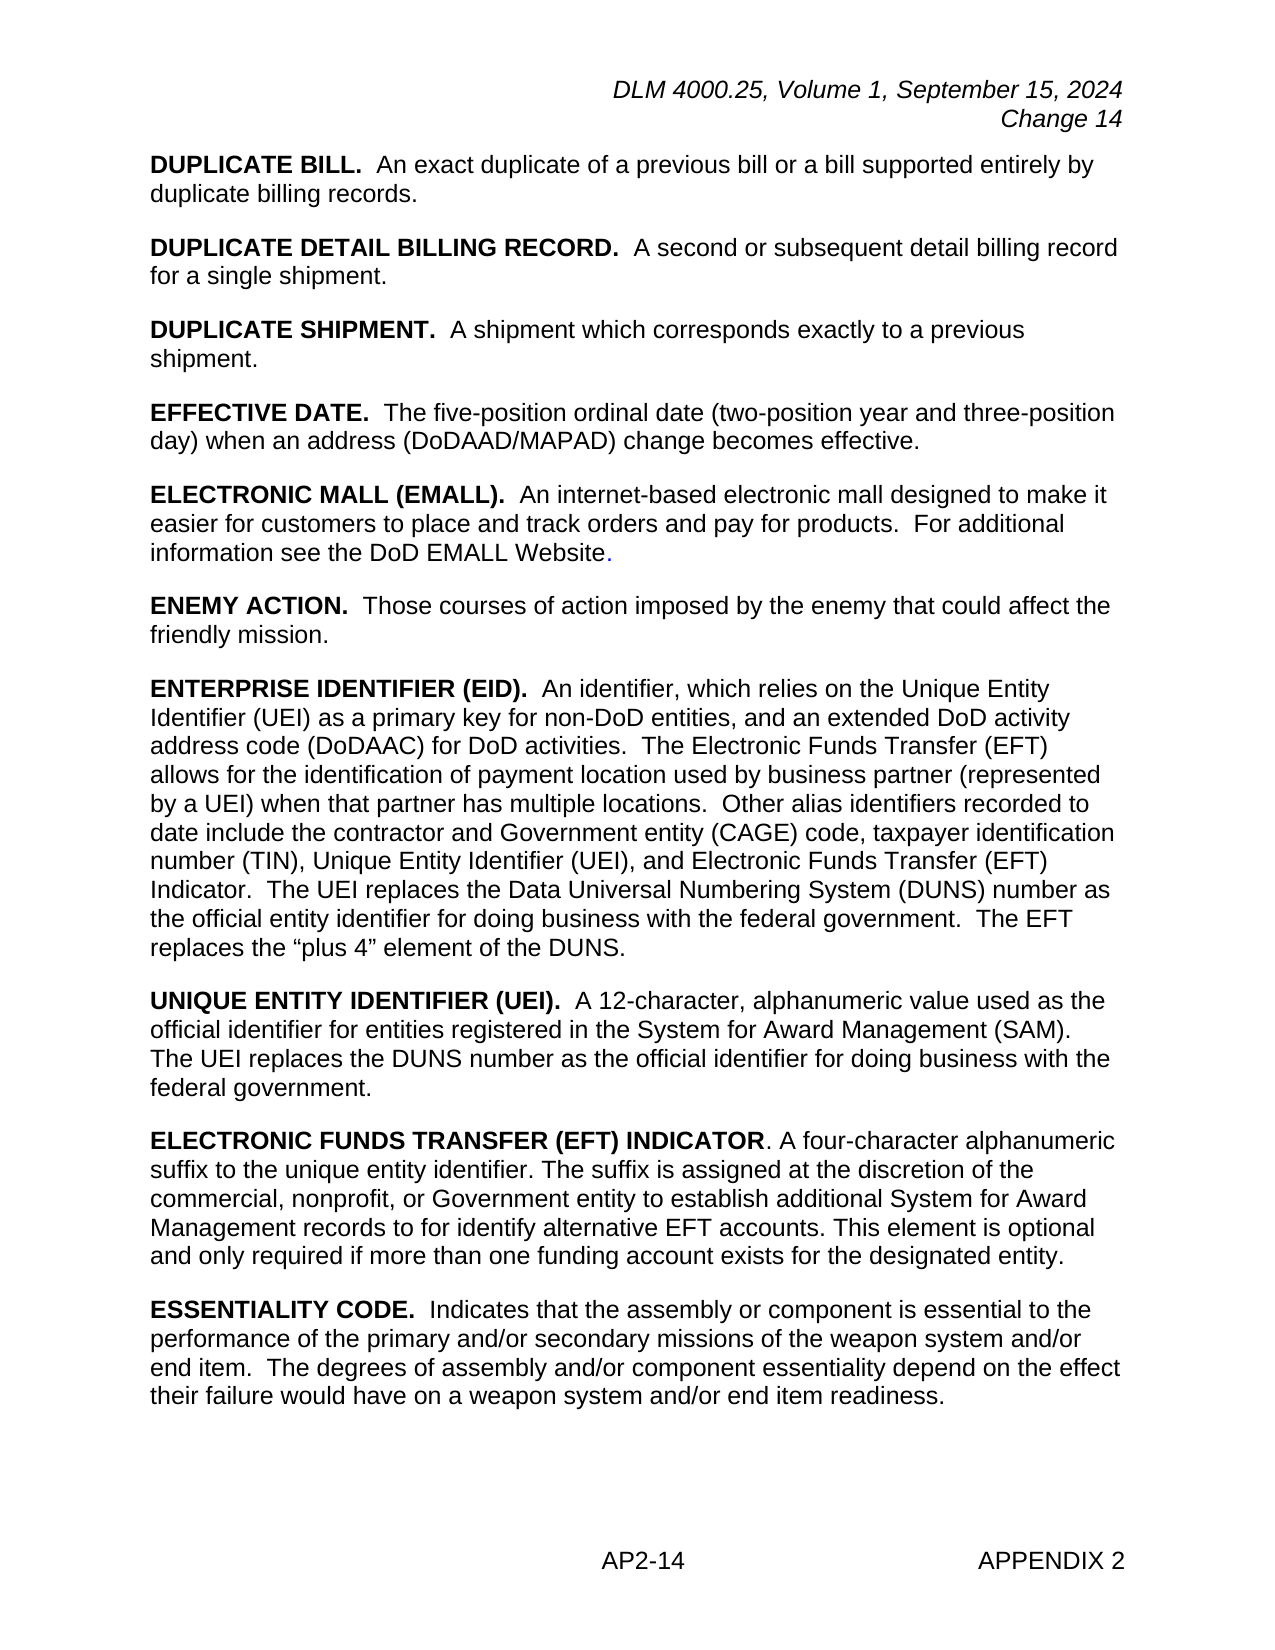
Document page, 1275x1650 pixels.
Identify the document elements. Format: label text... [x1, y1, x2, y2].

text ESSENTIALITY CODE. Indicates that the assembly or component is essential to the performance of the primary and/or secondary missions of the weapon system and/or end item. The degrees of assembly and/or component essentiality depend on the effect their failure would have on a weapon system and/or end item readiness. [150, 1295, 1125, 1410]
text DUPLICATE SHIPMENT. A shipment which corresponds exactly to a previous shipment. [150, 315, 1125, 372]
text ELECTRONIC FUNDS TRANSFER (EFT) INDICATOR. A four-character alphanumeric suffix to the unique entity identifier. The suffix is assigned at the discretion of the commercial, nonprofit, or Government entity to establish additional System for Award Management records to for identify alternative EFT accounts. This element is optional and only required if more than one funding account exists for the designated entity. [150, 1126, 1125, 1270]
text DUPLICATE BILL. An exact duplicate of a previous bill or a bill supported entirely by duplicate billing records. [150, 150, 1125, 207]
text UNIQUE ENTITY IDENTIFIER (UEI). A 12-character, alphanumeric value used as the official identifier for entities registered in the System for Award Management (SAM). The UEI replaces the DUNS number as the official identifier for doing business with the federal government. [150, 986, 1125, 1101]
text EFFECTIVE DATE. The five-position ordinal date (two-position year and three-position day) when an address (DoDAAD/MAPAD) change becomes effective. [150, 397, 1125, 455]
text DUPLICATE DETAIL BILLING RECORD. A second or subsequent detail billing record for a single shipment. [150, 232, 1125, 290]
text ENTERPRISE IDENTIFIER (EID). An identifier, which relies on the Unique Entity Identifier (UEI) as a primary key for non-DoD entities, and an extended DoD activity address code (DoDAAC) for DoD activities. The Electronic Funds Transfer (EFT) allows for the identification of payment location used by business partner (represented by a UEI) when that partner has multiple locations. Other alias identifiers recorded to date include the contractor and Government entity (CAGE) code, taxpayer identification number (TIN), Unique Entity Identifier (UEI), and Electronic Funds Transfer (EFT) Indicator. The UEI replaces the Data Universal Numbering System (DUNS) number as the official entity identifier for doing business with the federal government. The EFT replaces the “plus 4” element of the DUNS. [150, 674, 1125, 961]
text ENEMY ACTION. Those courses of action imposed by the enemy that could affect the friendly mission. [150, 591, 1125, 649]
text ELECTRONIC MALL (EMALL). An internet-based electronic mall designed to make it easier for customers to place and track orders and pay for products. For additional information see the DoD EMALL Website. [150, 480, 1125, 566]
